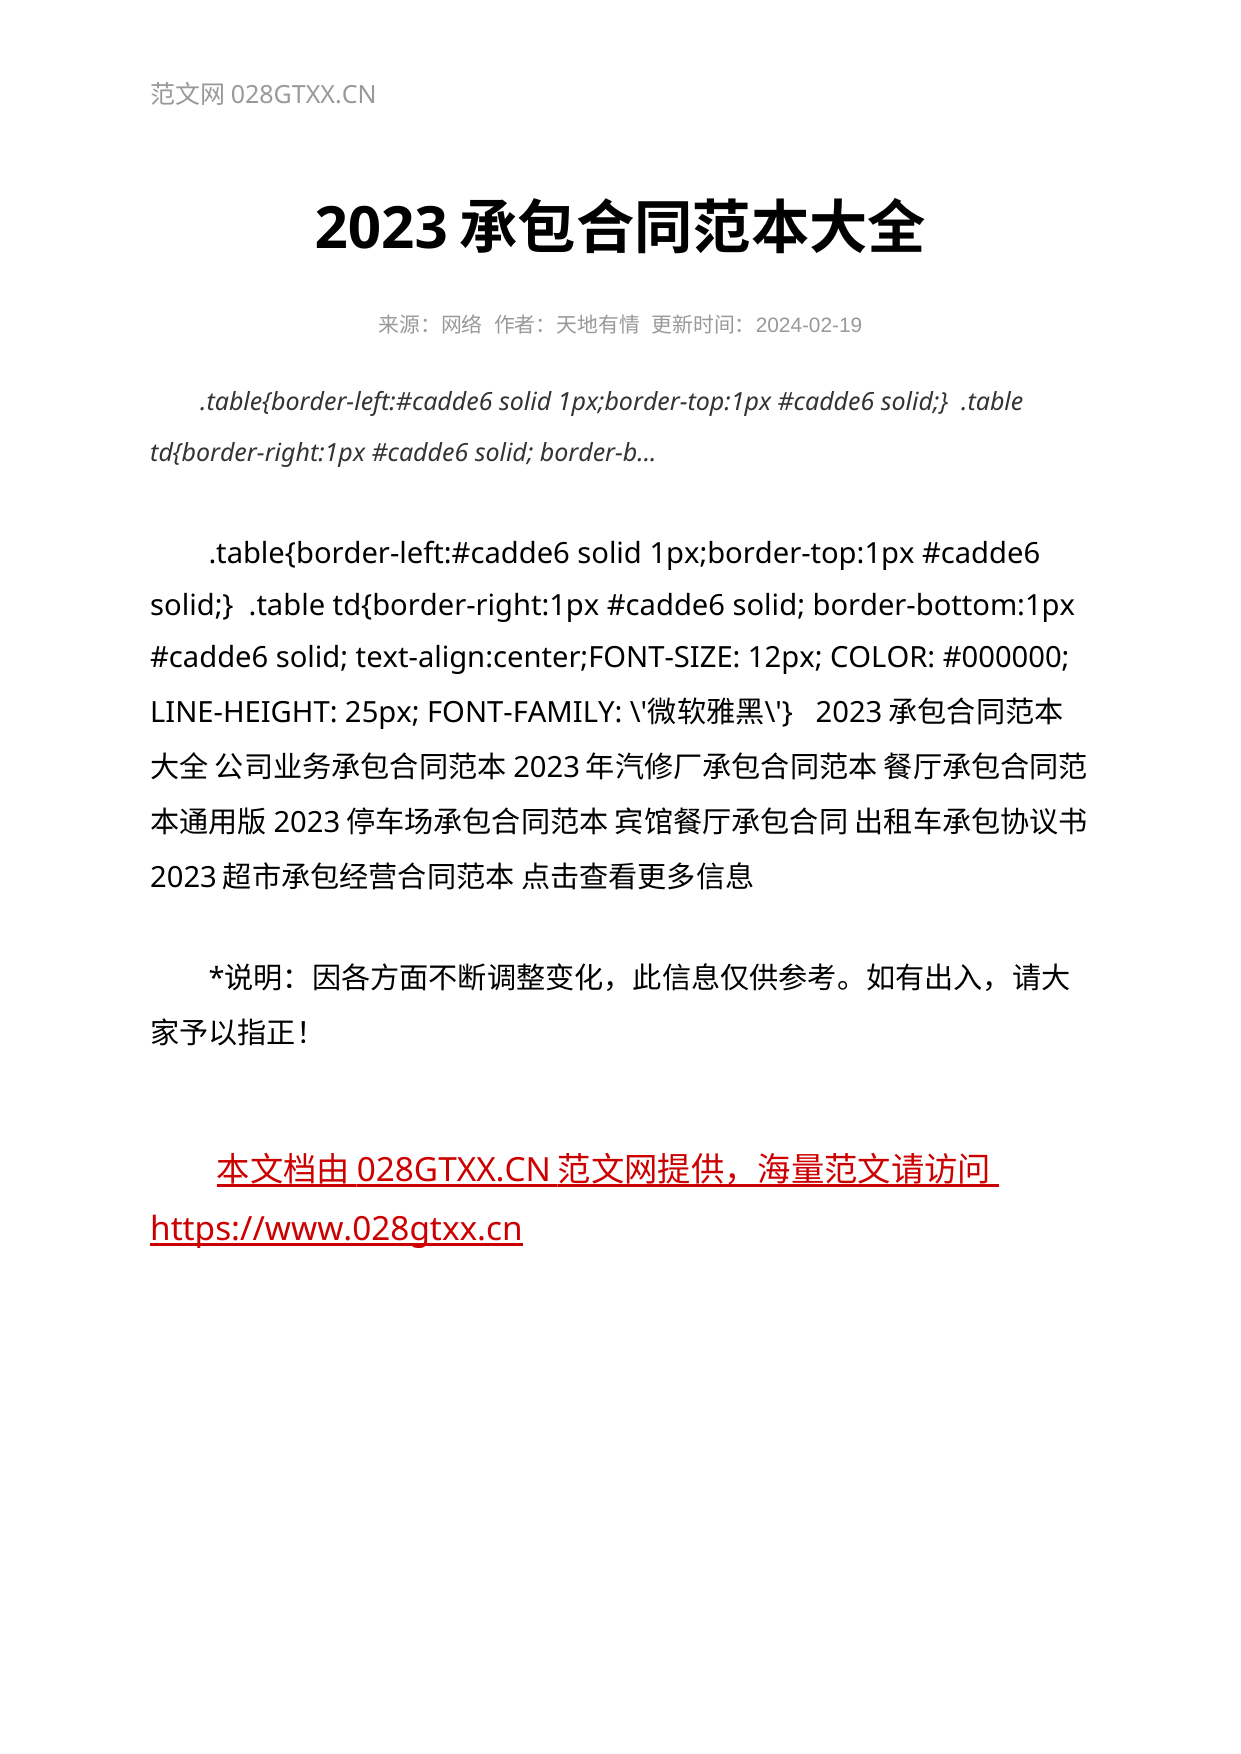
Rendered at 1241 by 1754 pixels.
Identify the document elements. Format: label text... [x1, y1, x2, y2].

text 来源：网络 作者：天地有情 更新时间：2024-02-19 [150, 313, 1090, 337]
text 本文档由028GTXX.CN范文网提供，海量范文请访问 https://www.028gtxx.cn [150, 1143, 1090, 1251]
subtitle 2023承包合同范本大全 [150, 181, 1090, 266]
text *说明：因各方面不断调整变化，此信息仅供参考。如有出入，请大家予以指正！ [150, 955, 1090, 1052]
text .table{border-left:#cadde6 solid 1px;border-top:1px #cadde6 solid;} .table td{border-right:1px #cadde6 solid; border-b... [150, 384, 1090, 469]
text .table{border-left:#cadde6 solid 1px;border-top:1px #cadde6 solid;} .table td{border-right:1px #cadde6 solid; border-bottom:1px #cadde6 solid; text-align:center;FONT-SIZE: 12px; COLOR: #000000; LINE-HEIGHT: 25px; FONT-FAMILY: \'微软雅黑\'} 2023承包合同范本大全 公司业务承包合同范本 2023年汽修厂承包合同范本 餐厅承包合同范本通用版 2023停车场承包合同范本 宾馆餐厅承包合同 出租车承包协议书 2023超市承包经营合同范本 点击查看更多信息 [150, 533, 1090, 896]
